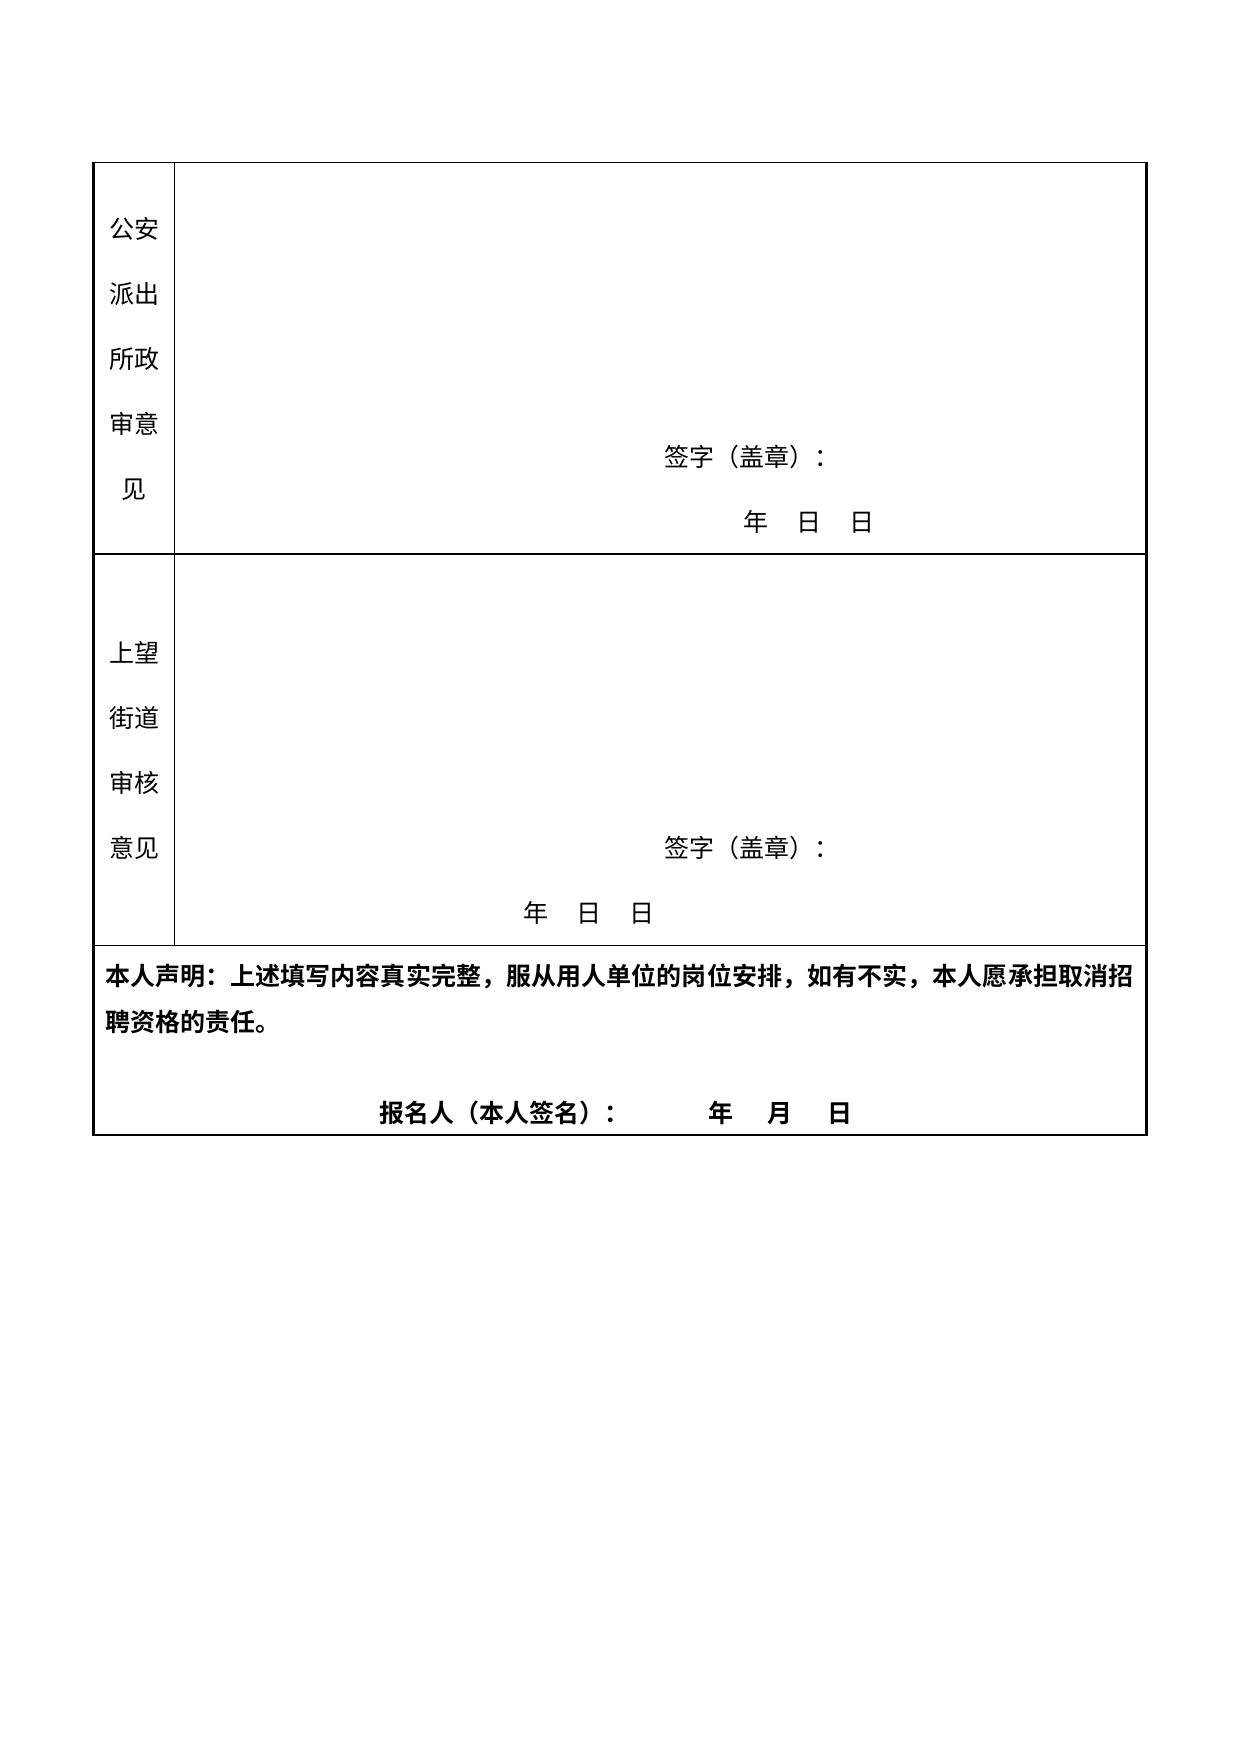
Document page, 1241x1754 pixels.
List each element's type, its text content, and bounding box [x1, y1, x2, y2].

table_cell 公安派出所政审意见 [95, 163, 174, 553]
table_cell 上望街道审核意见 [95, 555, 174, 944]
table_cell 签字（盖章）： 年 日 日 [175, 163, 1145, 553]
table_cell 签字（盖章）： 年 日 日 [175, 555, 1145, 944]
table_cell 本人声明：上述填写内容真实完整，服从用人单位的岗位安排，如有不实，本人愿承担取消招聘资格的责任。 报名人（本人签名）： 年 月 日 [95, 946, 1145, 1134]
